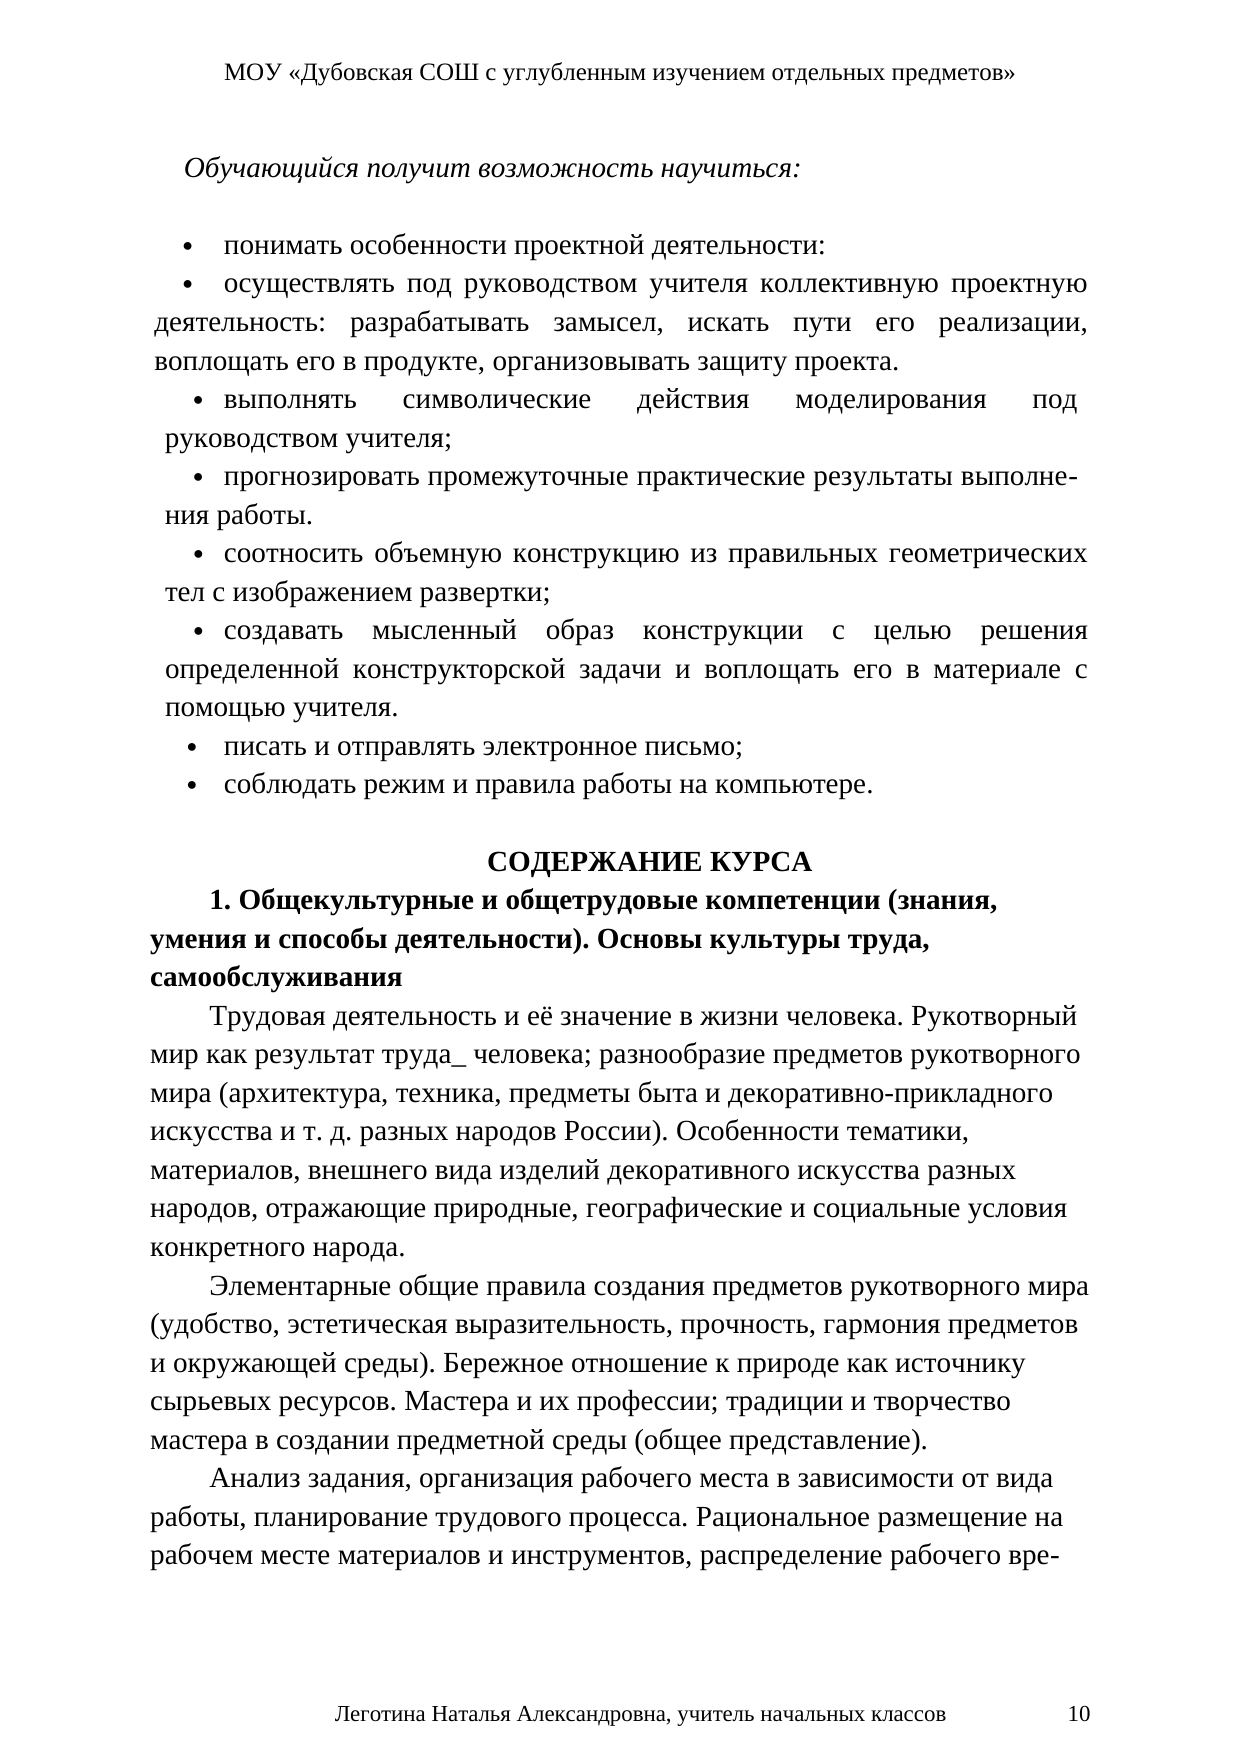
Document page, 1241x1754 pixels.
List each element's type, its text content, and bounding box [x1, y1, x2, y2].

list понимать особенности проектной деятельности: [154, 227, 1088, 261]
list соотносить объемную конструкцию из правильных геометрических тел с изображением развертки; [165, 535, 1088, 607]
list писать и отправлять электронное письмо; [158, 728, 1088, 762]
text Трудовая деятельность и её значение в жизни человека. Рукотворный мир как результат труда_ человека; разнообразие предметов рукотворного мира (архитектура, техника, предметы быта и декоративно-прикладного искусства и т. д. разных народов России). Особенности тематики, материалов, внешнего вида изделий декоративного искусства разных народов, отражающие природные, географические и социальные условия конкретного народа. [150, 998, 1090, 1263]
list осуществлять под руководством учителя коллективную проектную деятельность: разрабатывать замысел, искать пути его реализации, воплощать его в продукте, организовывать защиту проекта. [154, 266, 1088, 376]
list создавать мысленный образ конструкции с целью решения определенной конструкторской задачи и воплощать его в материале с помощью учителя. [165, 612, 1088, 723]
list соблюдать режим и правила работы на компьютере. [158, 767, 1088, 800]
list выполнять символические действия моделирования под руководством учителя; [164, 381, 1078, 453]
text Элементарные общие правила создания предметов рукотворного мира (удобство, эстетическая выразительность, прочность, гармония предметов и окружающей среды). Бережное отношение к природе как источнику сырьевых ресурсов. Мастера и их профессии; традиции и творчество мастера в создании предметной среды (общее представление). [150, 1268, 1090, 1455]
text СОДЕРЖАНИЕ КУРСА [150, 844, 1090, 877]
list прогнозировать промежуточные практические результаты выполнения работы. [164, 458, 1078, 530]
text 1. Общекультурные и общетрудовые компетенции (знания, умения и способы деятельности). Основы культуры труда, самообслуживания [150, 882, 1090, 993]
text Обучающийся получит возможность научиться: [154, 150, 1088, 183]
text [150, 1460, 1090, 1571]
